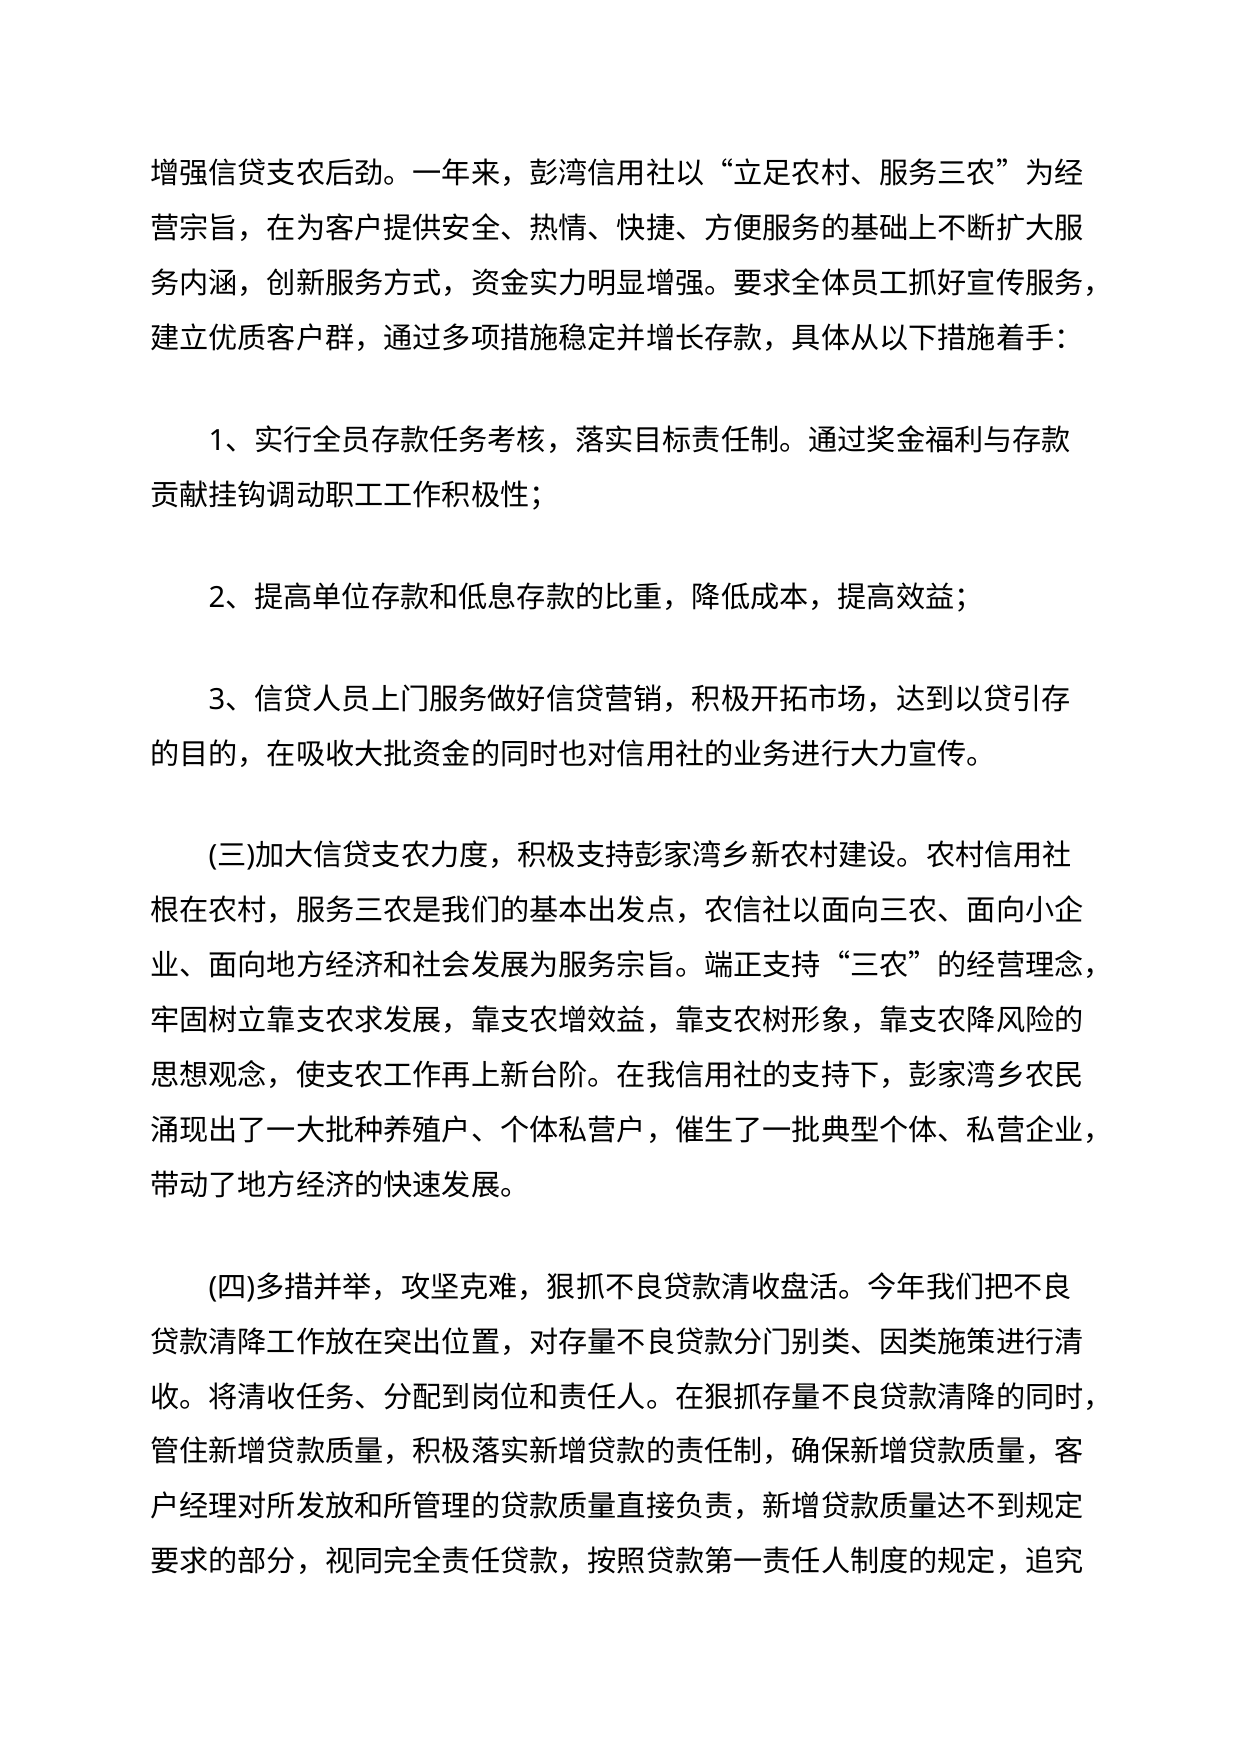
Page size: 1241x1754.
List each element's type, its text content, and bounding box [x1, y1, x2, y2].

text 2、提高单位存款和低息存款的比重，降低成本，提高效益； [150, 573, 1090, 616]
text (三)加大信贷支农力度，积极支持彭家湾乡新农村建设。农村信用社根在农村，服务三农是我们的基本出发点，农信社以面向三农、面向小企业、面向地方经济和社会发展为服务宗旨。端正支持“三农”的经营理念，牢固树立靠支农求发展，靠支农增效益，靠支农树形象，靠支农降风险的思想观念，使支农工作再上新台阶。在我信用社的支持下，彭家湾乡农民涌现出了一大批种养殖户、个体私营户，催生了一批典型个体、私营企业，带动了地方经济的快速发展。 [150, 832, 1090, 1204]
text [150, 1263, 1090, 1580]
text 3、信贷人员上门服务做好信贷营销，积极开拓市场，达到以贷引存的目的，在吸收大批资金的同时也对信用社的业务进行大力宣传。 [150, 675, 1090, 772]
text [150, 150, 1090, 357]
text 1、实行全员存款任务考核，落实目标责任制。通过奖金福利与存款贡献挂钩调动职工工作积极性； [150, 416, 1090, 514]
